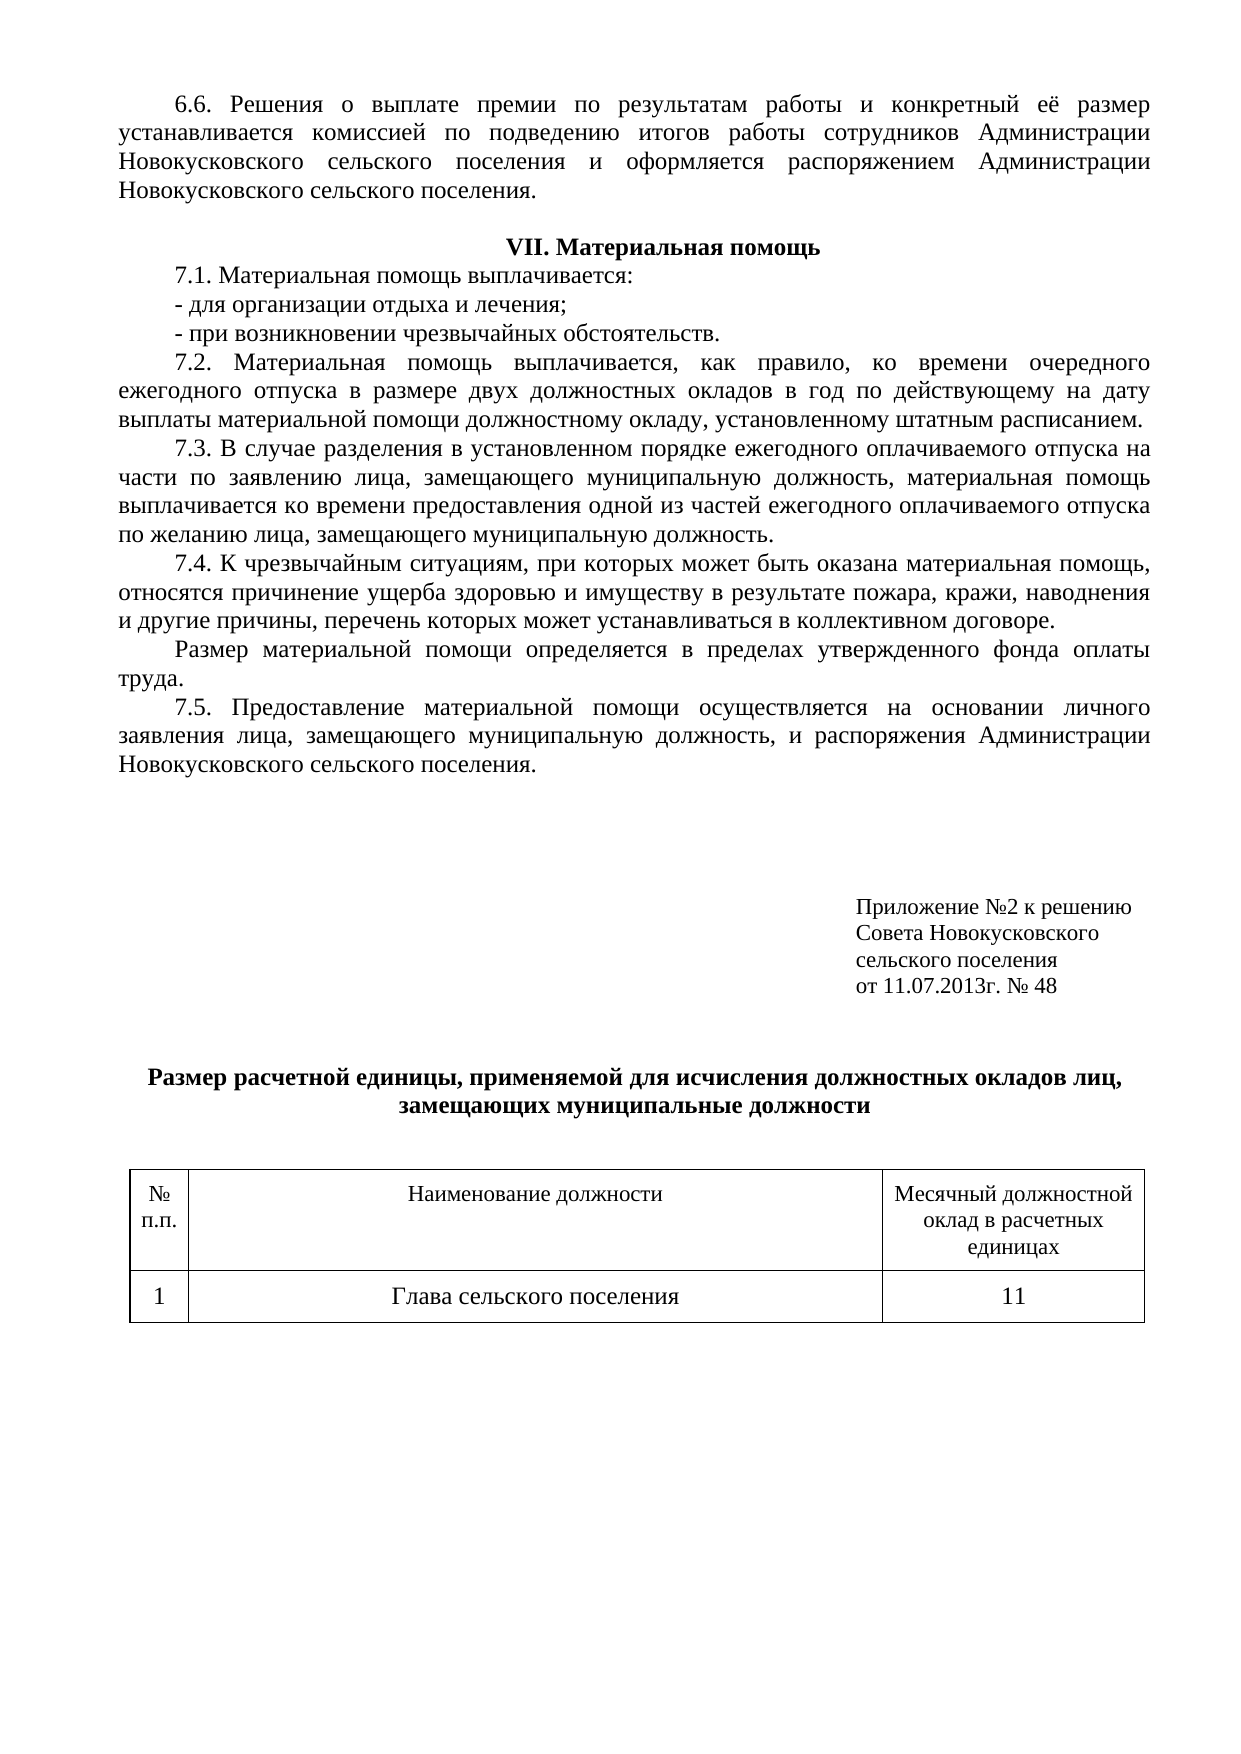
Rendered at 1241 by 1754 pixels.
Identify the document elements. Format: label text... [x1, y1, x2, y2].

text 6.6. Решения о выплате премии по результатам работы и конкретный её размер устанавливается комиссией по подведению итогов работы сотрудников Администрации Новокусковского сельского поселения и оформляется распоряжением Администрации Новокусковского сельского поселения. [118, 89, 1152, 204]
text 7.1. Материальная помощь выплачивается: [118, 260, 1152, 289]
text 7.3. В случае разделения в установленном порядке ежегодного оплачиваемого отпуска на части по заявлению лица, замещающего муниципальную должность, материальная помощь выплачивается ко времени предоставления одной из частей ежегодного оплачиваемого отпуска по желанию лица, замещающего муниципальную должность. [118, 433, 1152, 548]
text - для организации отдыха и лечения; [118, 289, 1152, 318]
table_header Месячный должностной оклад в расчетных единицах [883, 1170, 1144, 1269]
text 7.4. К чрезвычайным ситуациям, при которых может быть оказана материальная помощь, относятся причинение ущерба здоровью и имуществу в результате пожара, кражи, наводнения и другие причины, перечень которых может устанавливаться в коллективном договоре. [118, 548, 1152, 634]
table_cell 1 [131, 1271, 188, 1322]
text от 11.07.2013г. № 48 [856, 972, 1152, 998]
table_header № п.п. [131, 1170, 188, 1269]
text Размер расчетной единицы, применяемой для исчисления должностных окладов лиц, замещающих муниципальные должности [118, 1062, 1152, 1119]
text сельского поселения [856, 946, 1152, 972]
text Размер материальной помощи определяется в пределах утвержденного фонда оплаты труда. [118, 634, 1152, 692]
text 7.5. Предоставление материальной помощи осуществляется на основании личного заявления лица, замещающего муниципальную должность, и распоряжения Администрации Новокусковского сельского поселения. [118, 692, 1152, 778]
text Совета Новокусковского [856, 919, 1152, 946]
text VII. Материальная помощь [118, 232, 1152, 260]
table_header Наименование должности [189, 1170, 882, 1269]
table_cell Глава сельского поселения [189, 1271, 882, 1322]
text 7.2. Материальная помощь выплачивается, как правило, ко времени очередного ежегодного отпуска в размере двух должностных окладов в год по действующему на дату выплаты материальной помощи должностному окладу, установленному штатным расписанием. [118, 347, 1152, 433]
text Приложение №2 к решению [856, 893, 1152, 919]
table_cell 11 [883, 1271, 1144, 1322]
text - при возникновении чрезвычайных обстоятельств. [118, 318, 1152, 347]
